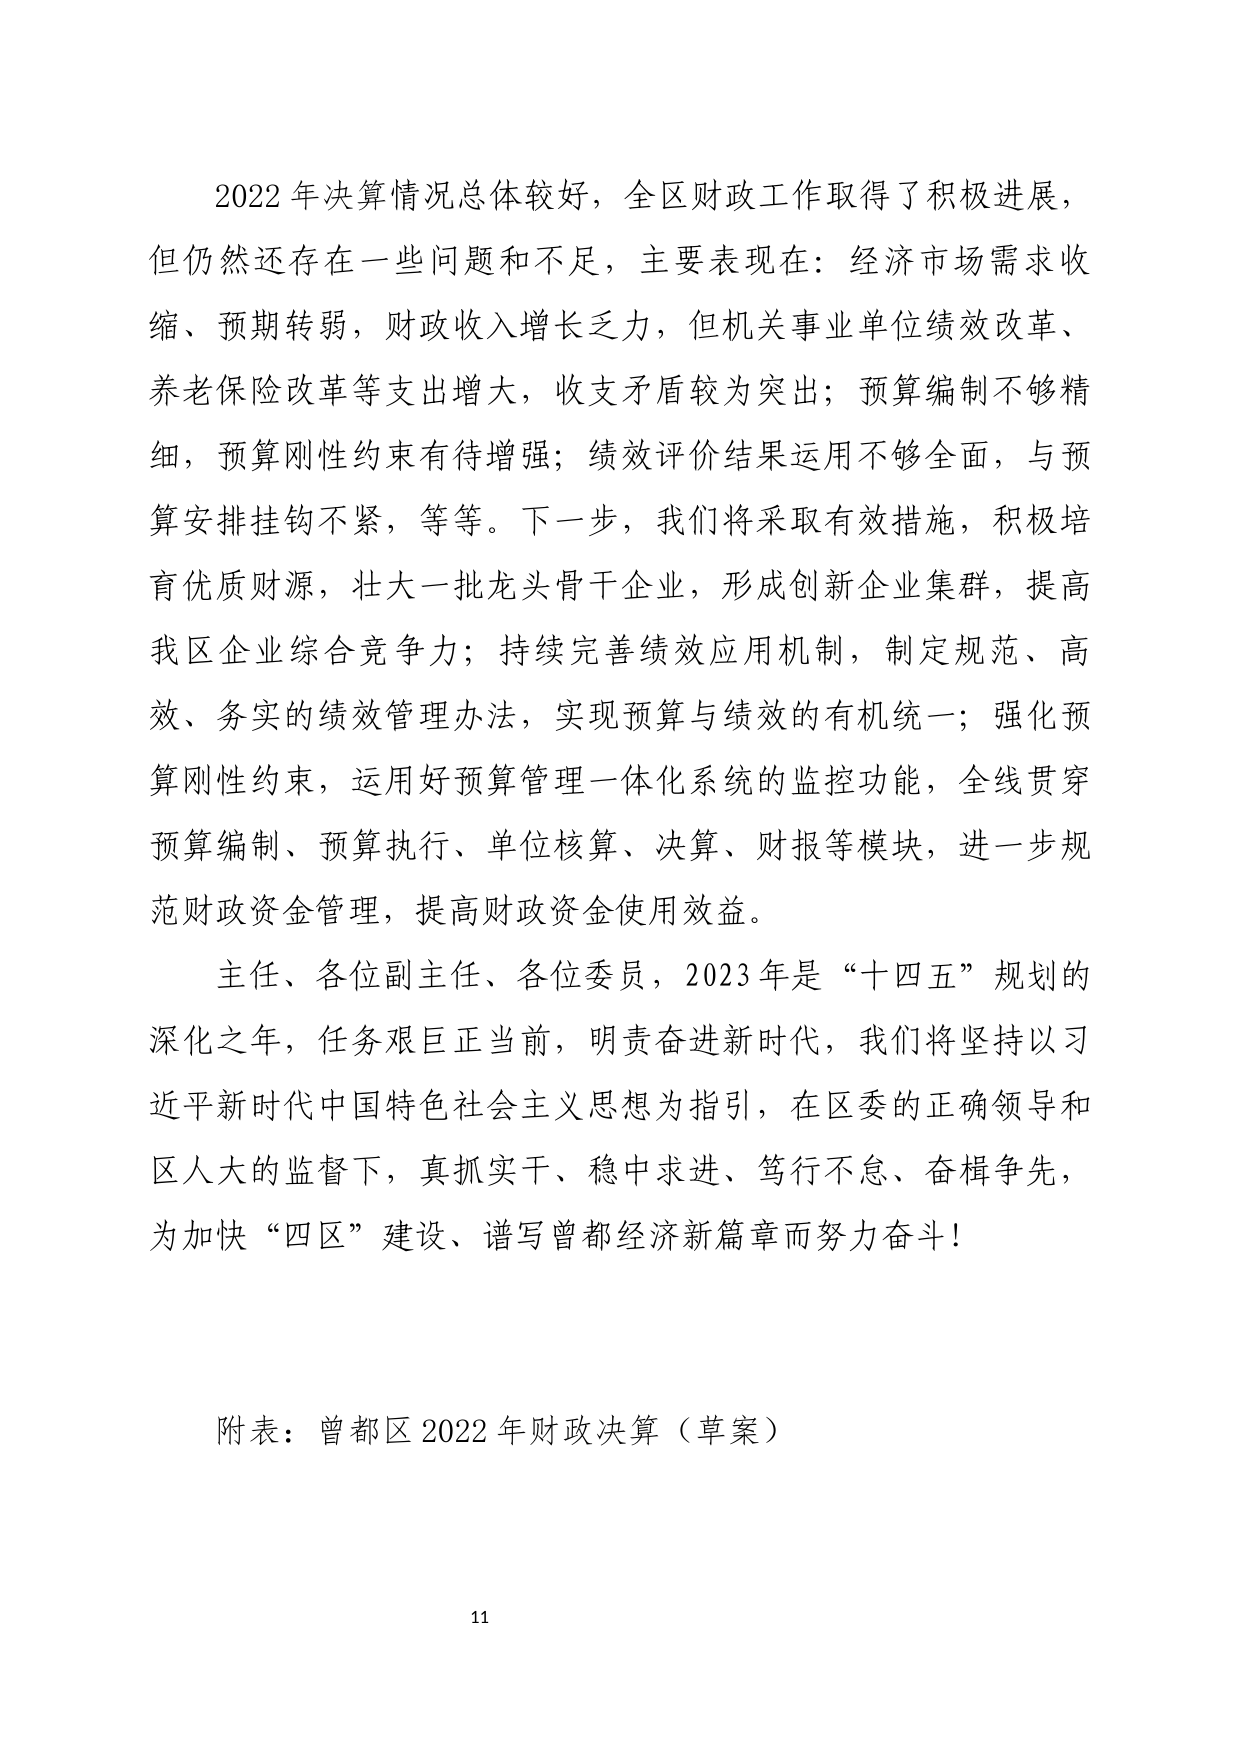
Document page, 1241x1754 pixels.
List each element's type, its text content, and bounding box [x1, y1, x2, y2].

text 2022年决算情况总体较好，全区财政工作取得了积极进展，但仍然还存在一些问题和不足，主要表现在：经济市场需求收缩、预期转弱，财政收入增长乏力，但机关事业单位绩效改革、养老保险改革等支出增大，收支矛盾较为突出；预算编制不够精细，预算刚性约束有待增强；绩效评价结果运用不够全面，与预算安排挂钩不紧，等等。下一步，我们将采取有效措施，积极培育优质财源，壮大一批龙头骨干企业，形成创新企业集群，提高我区企业综合竞争力；持续完善绩效应用机制，制定规范、高效、务实的绩效管理办法，实现预算与绩效的有机统一；强化预算刚性约束，运用好预算管理一体化系统的监控功能，全线贯穿预算编制、预算执行、单位核算、决算、财报等模块，进一步规范财政资金管理，提高财政资金使用效益。 [148, 161, 1093, 941]
text 附表：曾都区2022年财政决算（草案） [148, 1396, 1093, 1461]
text 主任、各位副主任、各位委员，2023年是“十四五”规划的深化之年，任务艰巨正当前，明责奋进新时代，我们将坚持以习近平新时代中国特色社会主义思想为指引，在区委的正确领导和区人大的监督下，真抓实干、稳中求进、笃行不怠、奋楫争先，为加快“四区”建设、谱写曾都经济新篇章而努力奋斗！ [148, 941, 1093, 1266]
